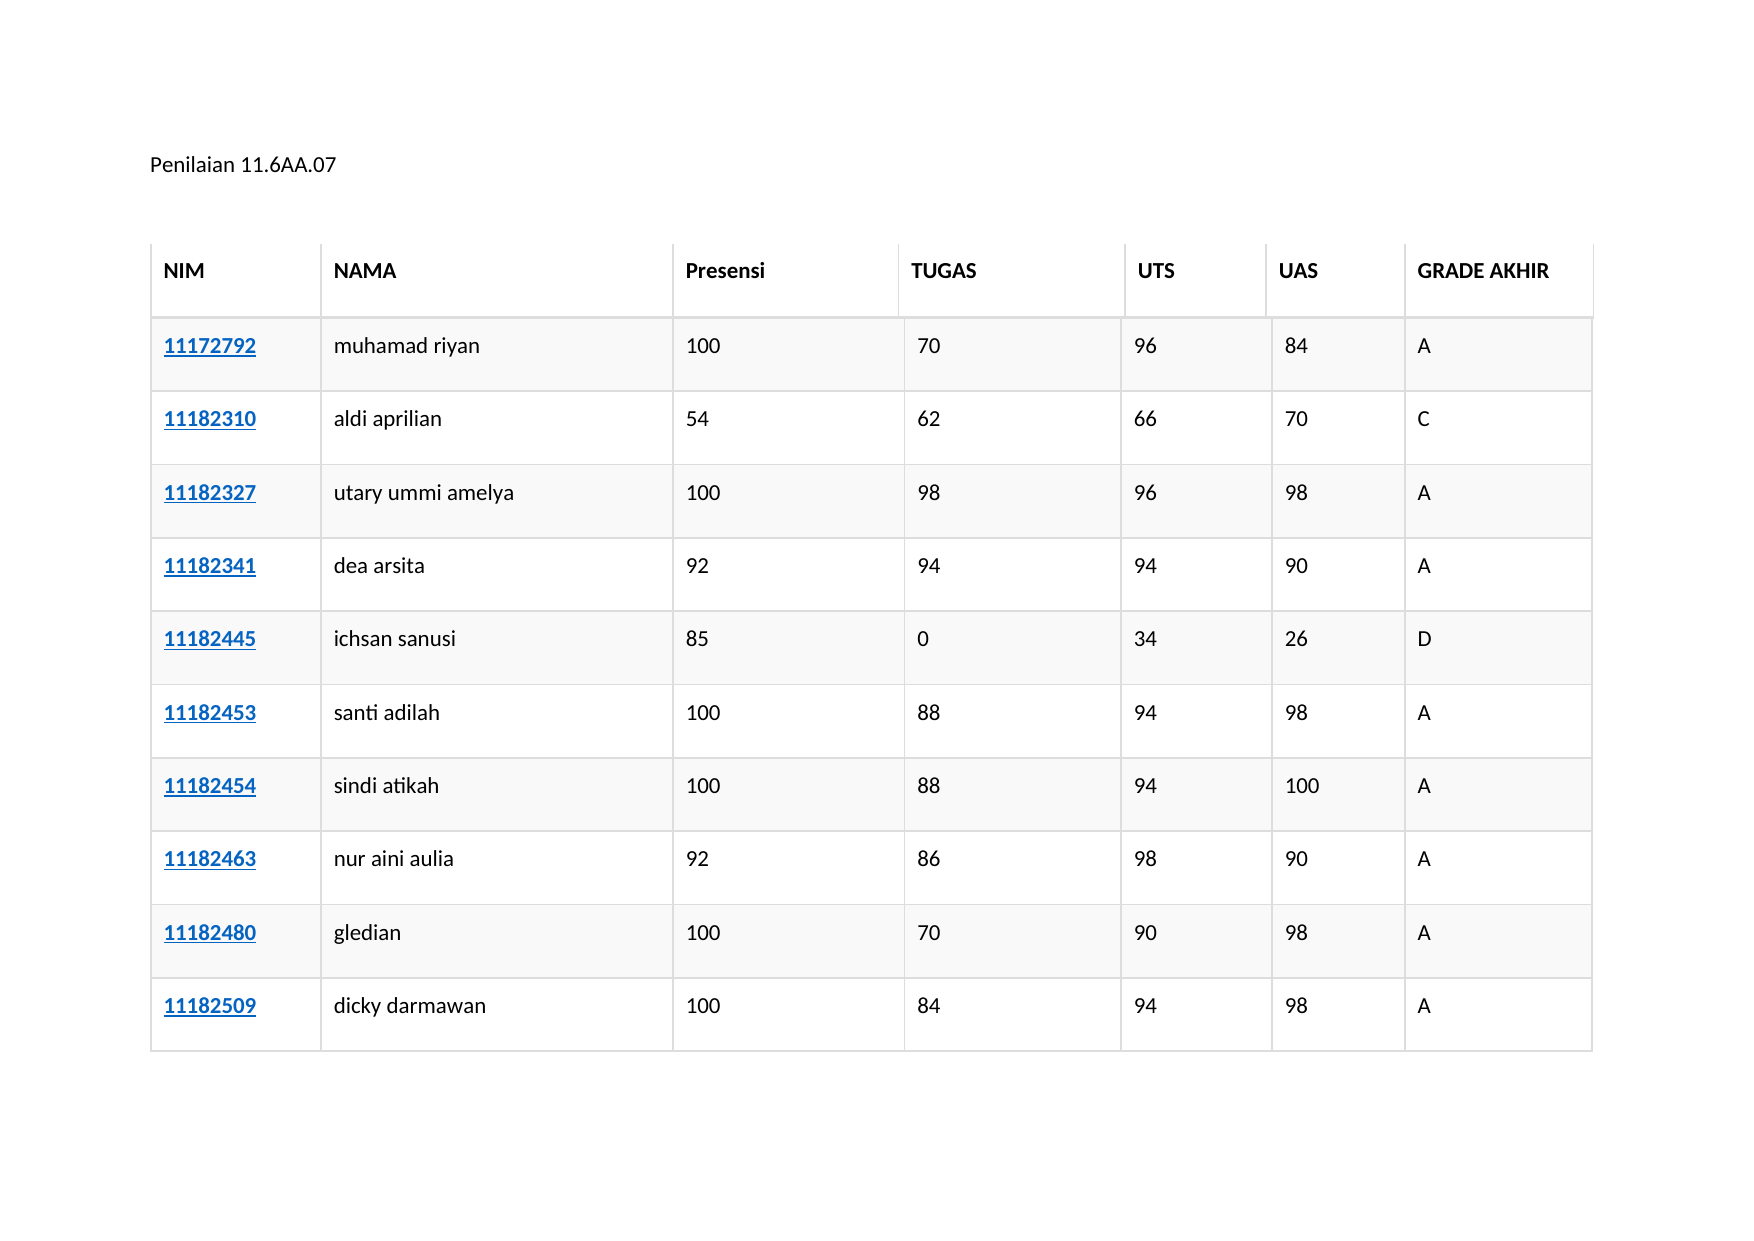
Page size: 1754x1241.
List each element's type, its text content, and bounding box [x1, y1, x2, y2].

table_cell 66 [1122, 392, 1271, 464]
table_cell 100 [674, 979, 904, 1050]
table_cell 11182454 [152, 759, 320, 830]
table_header UAS [1267, 244, 1404, 316]
table_cell 100 [1273, 759, 1404, 830]
table_cell dea arsita [322, 539, 672, 610]
table_cell 98 [1273, 905, 1404, 977]
table_cell 98 [1273, 979, 1404, 1050]
table_cell 92 [674, 832, 904, 904]
table_cell 88 [905, 685, 1120, 757]
table_cell A [1406, 319, 1591, 390]
table_cell A [1406, 685, 1591, 757]
table_cell 96 [1122, 465, 1271, 537]
table_cell 100 [674, 905, 904, 977]
table_cell 96 [1122, 319, 1271, 390]
table_cell 90 [1273, 832, 1404, 904]
table_cell 70 [905, 905, 1120, 977]
table_cell 100 [674, 465, 904, 537]
table_cell 100 [674, 319, 904, 390]
table_cell ichsan sanusi [322, 612, 672, 684]
table_cell A [1406, 979, 1591, 1050]
table_cell 100 [674, 685, 904, 757]
table_cell 11182480 [152, 905, 320, 977]
table_cell sindi atikah [322, 759, 672, 830]
table_cell 94 [1122, 539, 1271, 610]
table_cell 0 [905, 612, 1120, 684]
table_cell 85 [674, 612, 904, 684]
table_cell gledian [322, 905, 672, 977]
table_header TUGAS [899, 244, 1124, 316]
table_cell A [1406, 832, 1591, 904]
table_cell 11172792 [152, 319, 320, 390]
table_cell 98 [1122, 832, 1271, 904]
table_cell nur aini aulia [322, 832, 672, 904]
table_cell A [1406, 759, 1591, 830]
table_cell 11182509 [152, 979, 320, 1050]
text Penilaian 11.6AA.07 [150, 150, 1604, 178]
table_cell 26 [1273, 612, 1404, 684]
table_cell utary ummi amelya [322, 465, 672, 537]
table_cell 90 [1273, 539, 1404, 610]
table_cell 100 [674, 759, 904, 830]
table_header GRADE AKHIR [1406, 244, 1593, 316]
table_cell 98 [905, 465, 1120, 537]
table_cell 11182327 [152, 465, 320, 537]
table_header NIM [152, 244, 320, 316]
table_cell 11182453 [152, 685, 320, 757]
table_cell 94 [1122, 979, 1271, 1050]
table_cell 11182463 [152, 832, 320, 904]
table_cell 98 [1273, 465, 1404, 537]
table_cell A [1406, 539, 1591, 610]
table_cell 62 [905, 392, 1120, 464]
table_header Presensi [674, 244, 898, 316]
table_cell 84 [905, 979, 1120, 1050]
table_cell C [1406, 392, 1591, 464]
table_cell 92 [674, 539, 904, 610]
table_cell 94 [1122, 759, 1271, 830]
table_cell 98 [1273, 685, 1404, 757]
table_cell D [1406, 612, 1591, 684]
table_cell 94 [1122, 685, 1271, 757]
table_cell 86 [905, 832, 1120, 904]
table_cell 54 [674, 392, 904, 464]
table_cell 34 [1122, 612, 1271, 684]
table_cell 70 [905, 319, 1120, 390]
table_cell aldi aprilian [322, 392, 672, 464]
table_cell 94 [905, 539, 1120, 610]
table_header UTS [1126, 244, 1265, 316]
table_cell 90 [1122, 905, 1271, 977]
table_cell 70 [1273, 392, 1404, 464]
table_cell 88 [905, 759, 1120, 830]
table_cell santi adilah [322, 685, 672, 757]
table_cell A [1406, 465, 1591, 537]
table_cell muhamad riyan [322, 319, 672, 390]
table_cell dicky darmawan [322, 979, 672, 1050]
table_cell 11182445 [152, 612, 320, 684]
table_cell A [1406, 905, 1591, 977]
table_cell 11182310 [152, 392, 320, 464]
table_cell 11182341 [152, 539, 320, 610]
table_cell 84 [1273, 319, 1404, 390]
table_header NAMA [322, 244, 672, 316]
